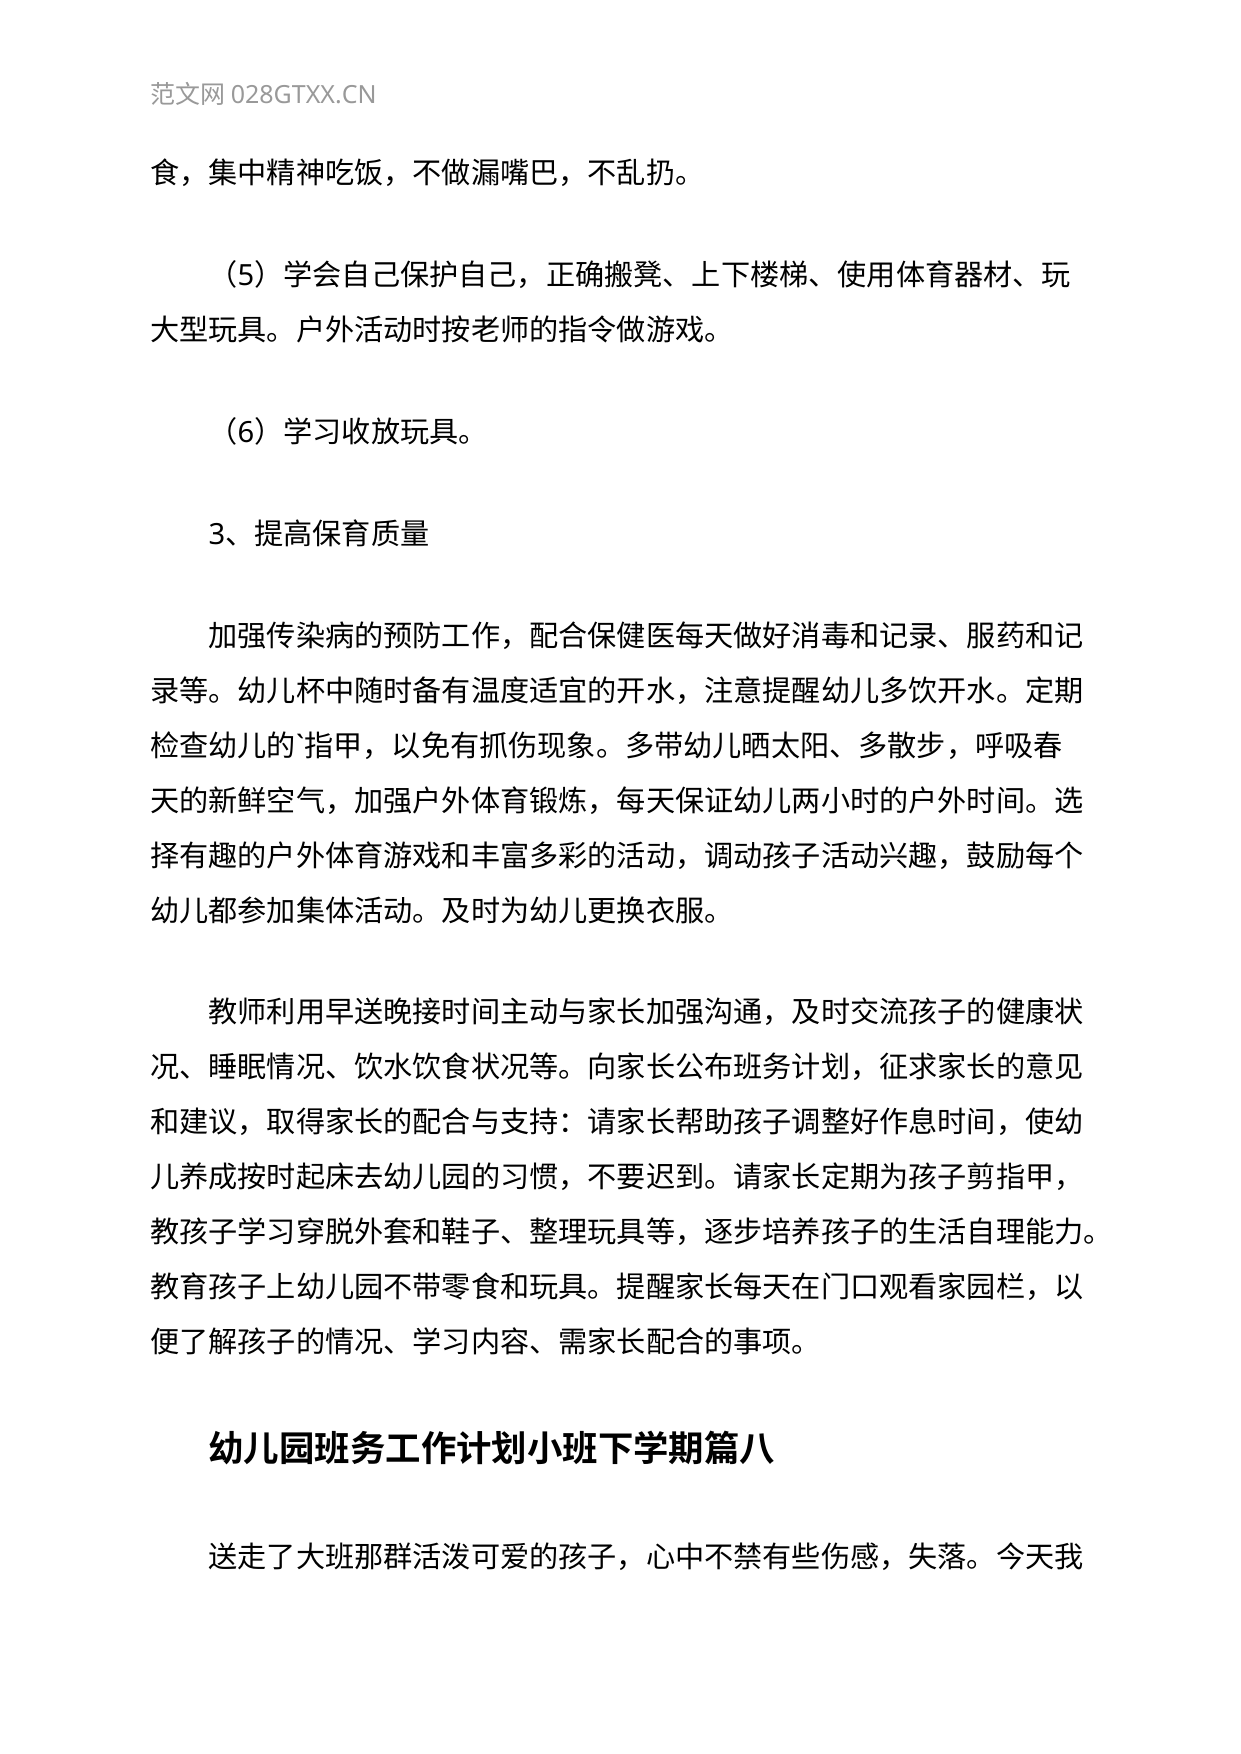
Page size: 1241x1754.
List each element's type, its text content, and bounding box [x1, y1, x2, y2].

text 3、提高保育质量 [150, 511, 1090, 553]
text 幼儿园班务工作计划小班下学期篇八 [150, 1420, 1090, 1471]
text 教师利用早送晚接时间主动与家长加强沟通，及时交流孩子的健康状况、睡眠情况、饮水饮食状况等。向家长公布班务计划，征求家长的意见和建议，取得家长的配合与支持：请家长帮助孩子调整好作息时间，使幼儿养成按时起床去幼儿园的习惯，不要迟到。请家长定期为孩子剪指甲，教孩子学习穿脱外套和鞋子、整理玩具等，逐步培养孩子的生活自理能力。教育孩子上幼儿园不带零食和玩具。提醒家长每天在门口观看家园栏，以便了解孩子的情况、学习内容、需家长配合的事项。 [150, 989, 1090, 1361]
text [150, 150, 1090, 192]
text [150, 1533, 1090, 1576]
text （6）学习收放玩具。 [150, 408, 1090, 451]
text 加强传染病的预防工作，配合保健医每天做好消毒和记录、服药和记录等。幼儿杯中随时备有温度适宜的开水，注意提醒幼儿多饮开水。定期检查幼儿的`指甲，以免有抓伤现象。多带幼儿晒太阳、多散步，呼吸春天的新鲜空气，加强户外体育锻炼，每天保证幼儿两小时的户外时间。选择有趣的户外体育游戏和丰富多彩的活动，调动孩子活动兴趣，鼓励每个幼儿都参加集体活动。及时为幼儿更换衣服。 [150, 612, 1090, 929]
text （5）学会自己保护自己，正确搬凳、上下楼梯、使用体育器材、玩大型玩具。户外活动时按老师的指令做游戏。 [150, 252, 1090, 349]
